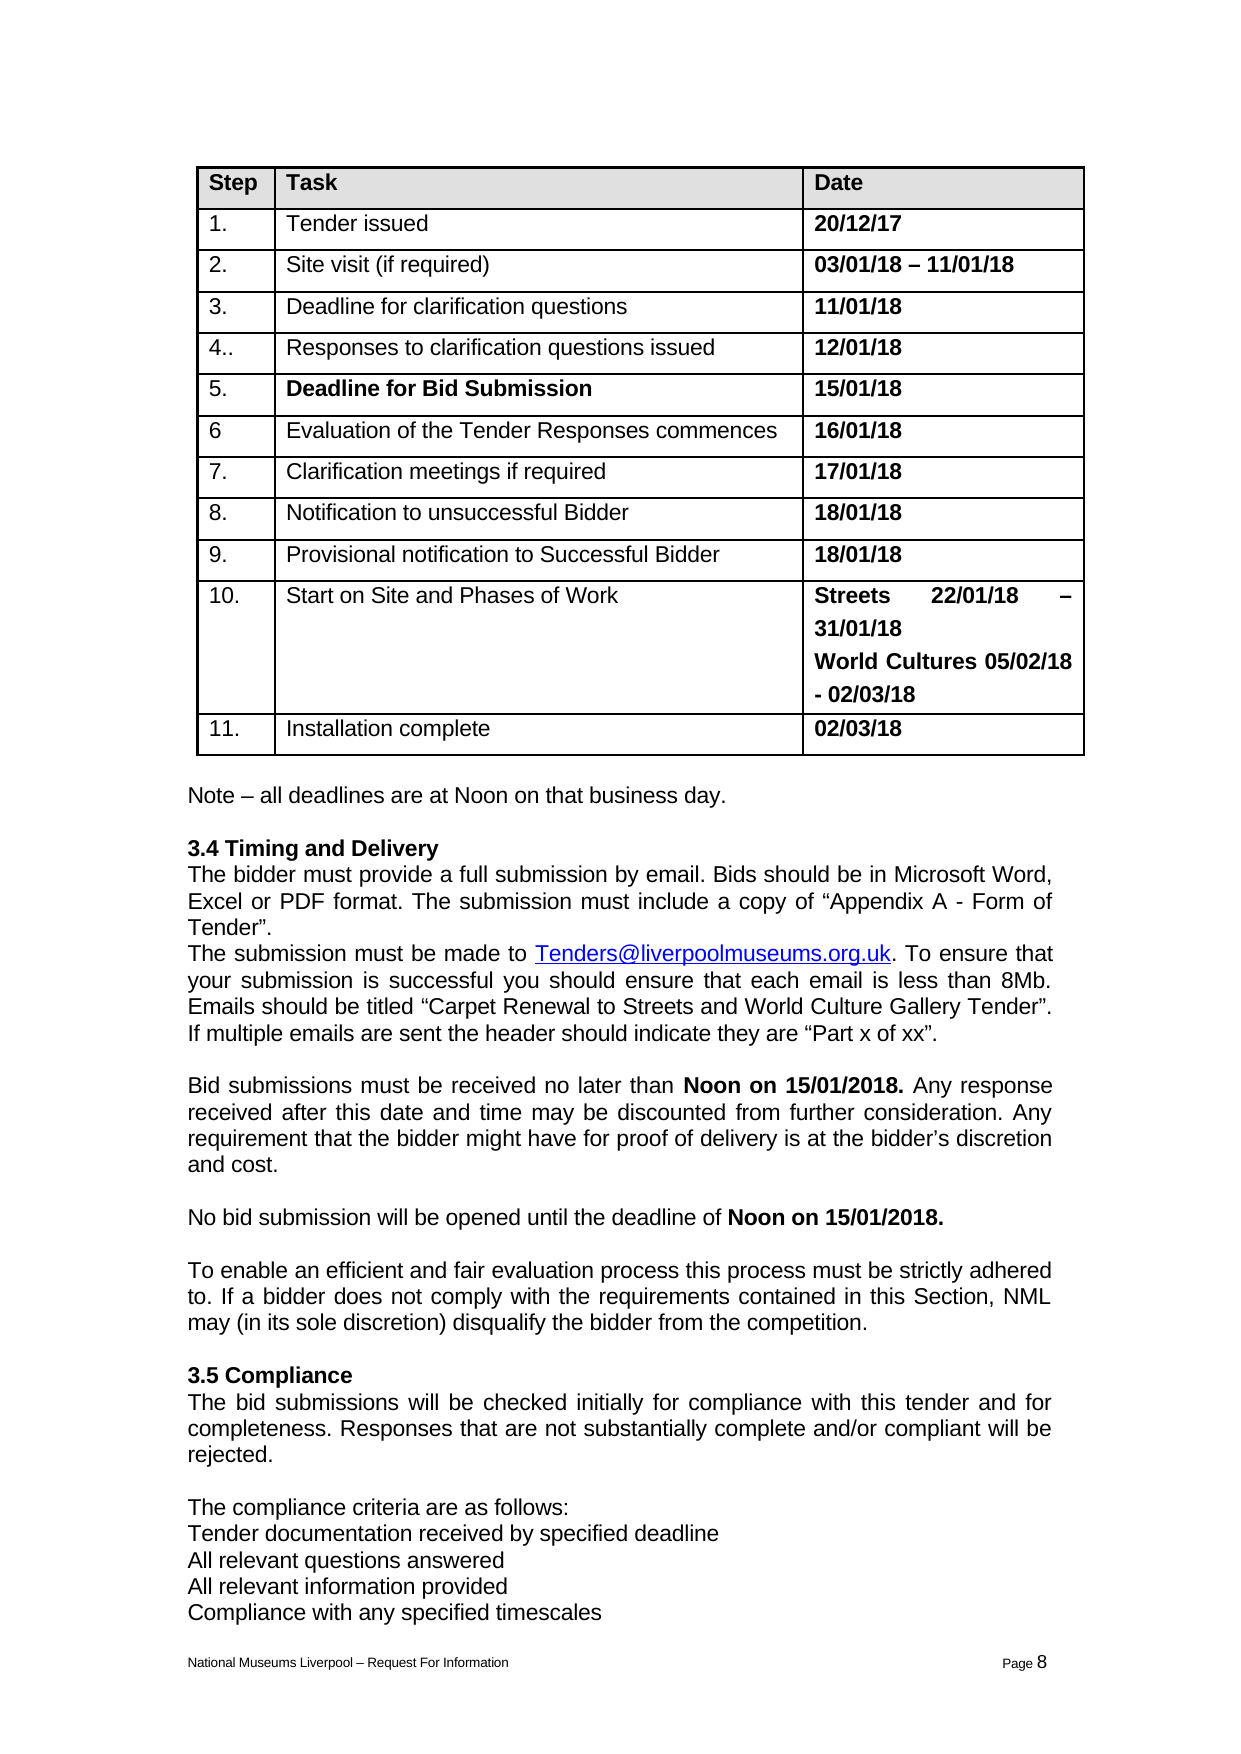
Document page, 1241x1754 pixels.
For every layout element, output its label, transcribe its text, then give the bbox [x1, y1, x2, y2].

table_cell 02/03/18 [804, 715, 1083, 754]
text The compliance criteria are as follows: [187, 1494, 1053, 1520]
table_cell 20/12/17 [804, 210, 1083, 249]
table_cell Deadline for clarification questions [276, 293, 802, 332]
text 3.5 Compliance [187, 1362, 1053, 1388]
table_header Task [276, 169, 802, 208]
text All relevant information provided [187, 1573, 1053, 1599]
table_cell Installation complete [276, 715, 802, 754]
table_cell Tender issued [276, 210, 802, 249]
text No bid submission will be opened until the deadline of Noon on 15/01/2018. [187, 1204, 1053, 1230]
table_cell 18/01/18 [804, 499, 1083, 539]
table_cell 10. [199, 582, 274, 712]
subtitle 3.4 Timing and Delivery [187, 835, 1053, 861]
table_cell 15/01/18 [804, 375, 1083, 414]
table_cell 16/01/18 [804, 417, 1083, 456]
text To enable an efficient and fair evaluation process this process must be strictly adhered to. If a bidder does not comply with the requirements contained in this Section, NML may (in its sole discretion) disqualify the bidder from the competition. [187, 1257, 1053, 1336]
table_cell Responses to clarification questions issued [276, 334, 802, 373]
table_cell 7. [199, 458, 274, 497]
text All relevant questions answered [187, 1547, 1053, 1573]
table_cell 4.. [199, 334, 274, 373]
text The submission must be made to Tenders@liverpoolmuseums.org.uk. To ensure that your submission is successful you should ensure that each email is less than 8Mb. Emails should be titled “Carpet Renewal to Streets and World Culture Gallery Tender”. If multiple emails are sent the header should indicate they are “Part x of xx”. [187, 940, 1053, 1046]
table_cell 11. [199, 715, 274, 754]
table_cell 03/01/18 – 11/01/18 [804, 251, 1083, 291]
table_cell Start on Site and Phases of Work [276, 582, 802, 712]
table_cell 8. [199, 499, 274, 539]
text The bid submissions will be checked initially for compliance with this tender and for completeness. Responses that are not substantially complete and/or compliant will be rejected. [187, 1388, 1053, 1467]
table_cell Notification to unsuccessful Bidder [276, 499, 802, 539]
table_cell Streets 22/01/18 – 31/01/18 World Cultures 05/02/18 - 02/03/18 [804, 582, 1083, 712]
table_cell 5. [199, 375, 274, 414]
table_cell 1. [199, 210, 274, 249]
table_cell Clarification meetings if required [276, 458, 802, 497]
text Compliance with any specified timescales [187, 1599, 1053, 1626]
table_cell Evaluation of the Tender Responses commences [276, 417, 802, 456]
table_cell 6 [199, 417, 274, 456]
text Note – all deadlines are at Noon on that business day. [187, 782, 1053, 809]
table_cell 12/01/18 [804, 334, 1083, 373]
table_header Date [804, 169, 1083, 208]
text Tender documentation received by specified deadline [187, 1520, 1053, 1547]
table_cell 2. [199, 251, 274, 291]
table_cell 11/01/18 [804, 293, 1083, 332]
table_cell 17/01/18 [804, 458, 1083, 497]
table_header Step [199, 169, 274, 208]
text Bid submissions must be received no later than Noon on 15/01/2018. Any response received after this date and time may be discounted from further consideration. Any requirement that the bidder might have for proof of delivery is at the bidder’s discretion and cost. [187, 1072, 1053, 1178]
table_cell Site visit (if required) [276, 251, 802, 291]
table_cell Deadline for Bid Submission [276, 375, 802, 414]
table_cell 18/01/18 [804, 541, 1083, 580]
table_cell 3. [199, 293, 274, 332]
text The bidder must provide a full submission by email. Bids should be in Microsoft Word, Excel or PDF format. The submission must include a copy of “Appendix A - Form of Tender”. [187, 861, 1053, 940]
table_cell 9. [199, 541, 274, 580]
table_cell Provisional notification to Successful Bidder [276, 541, 802, 580]
